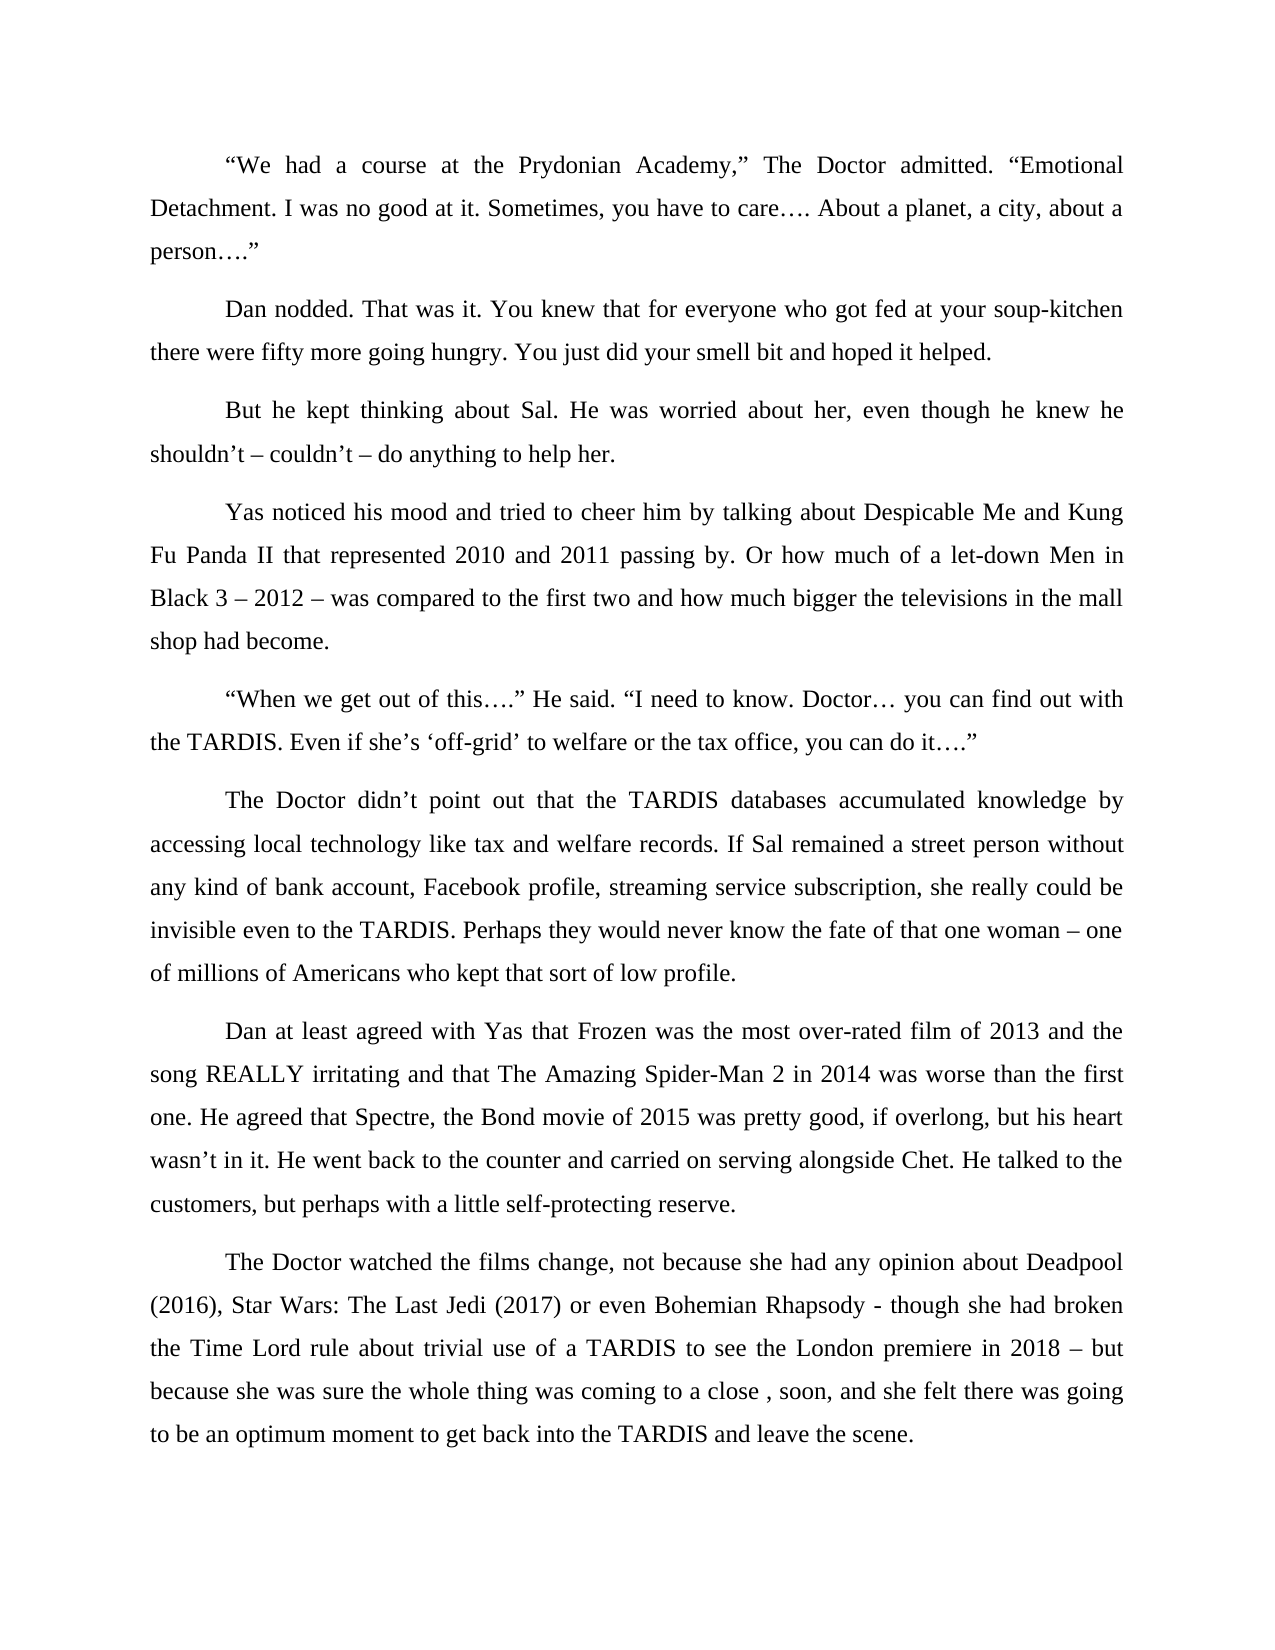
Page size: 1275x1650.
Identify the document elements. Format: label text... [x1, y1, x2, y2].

text Yas noticed his mood and tried to cheer him by talking about Despicable Me and Kung Fu Panda II that represented 2010 and 2011 passing by. Or how much of a let-down Men in Black 3 – 2012 – was compared to the first two and how much bigger the televisions in the mall shop had become. [150, 497, 1125, 655]
text “We had a course at the Prydonian Academy,” The Doctor admitted. “Emotional Detachment. I was no good at it. Sometimes, you have to care…. About a planet, a city, about a person….” [150, 150, 1125, 265]
text The Doctor watched the films change, not because she had any opinion about Deadpool (2016), Star Wars: The Last Jedi (2017) or even Bohemian Rhapsody - though she had broken the Time Lord rule about trivial use of a TARDIS to see the London premiere in 2018 – but because she was sure the whole thing was coming to a close , soon, and she felt there was going to be an optimum moment to get back into the TARDIS and leave the scene. [150, 1247, 1125, 1448]
text Dan nodded. That was it. You knew that for everyone who got fed at your soup-kitchen there were fifty more going hungry. You just did your smell bit and hoped it helped. [150, 294, 1125, 366]
text The Doctor didn’t point out that the TARDIS databases accumulated knowledge by accessing local technology like tax and welfare records. If Sal remained a street person without any kind of bank account, Facebook profile, streaming service subscription, she really could be invisible even to the TARDIS. Perhaps they would never know the fate of that one woman – one of millions of Americans who kept that sort of low profile. [150, 786, 1125, 987]
text But he kept thinking about Sal. He was worried about her, even though he knew he shouldn’t – couldn’t – do anything to help her. [150, 396, 1125, 467]
text “When we get out of this….” He said. “I need to know. Doctor… you can find out with the TARDIS. Even if she’s ‘off-grid’ to welfare or the tax office, you can do it….” [150, 684, 1125, 756]
text Dan at least agreed with Yas that Frozen was the most over-rated film of 2013 and the song REALLY irritating and that The Amazing Spider-Man 2 in 2014 was worse than the first one. He agreed that Spectre, the Bond movie of 2015 was pretty good, if overlong, but his heart wasn’t in it. He went back to the counter and carried on serving alongside Chet. He talked to the customers, but perhaps with a little self-protecting reserve. [150, 1016, 1125, 1217]
